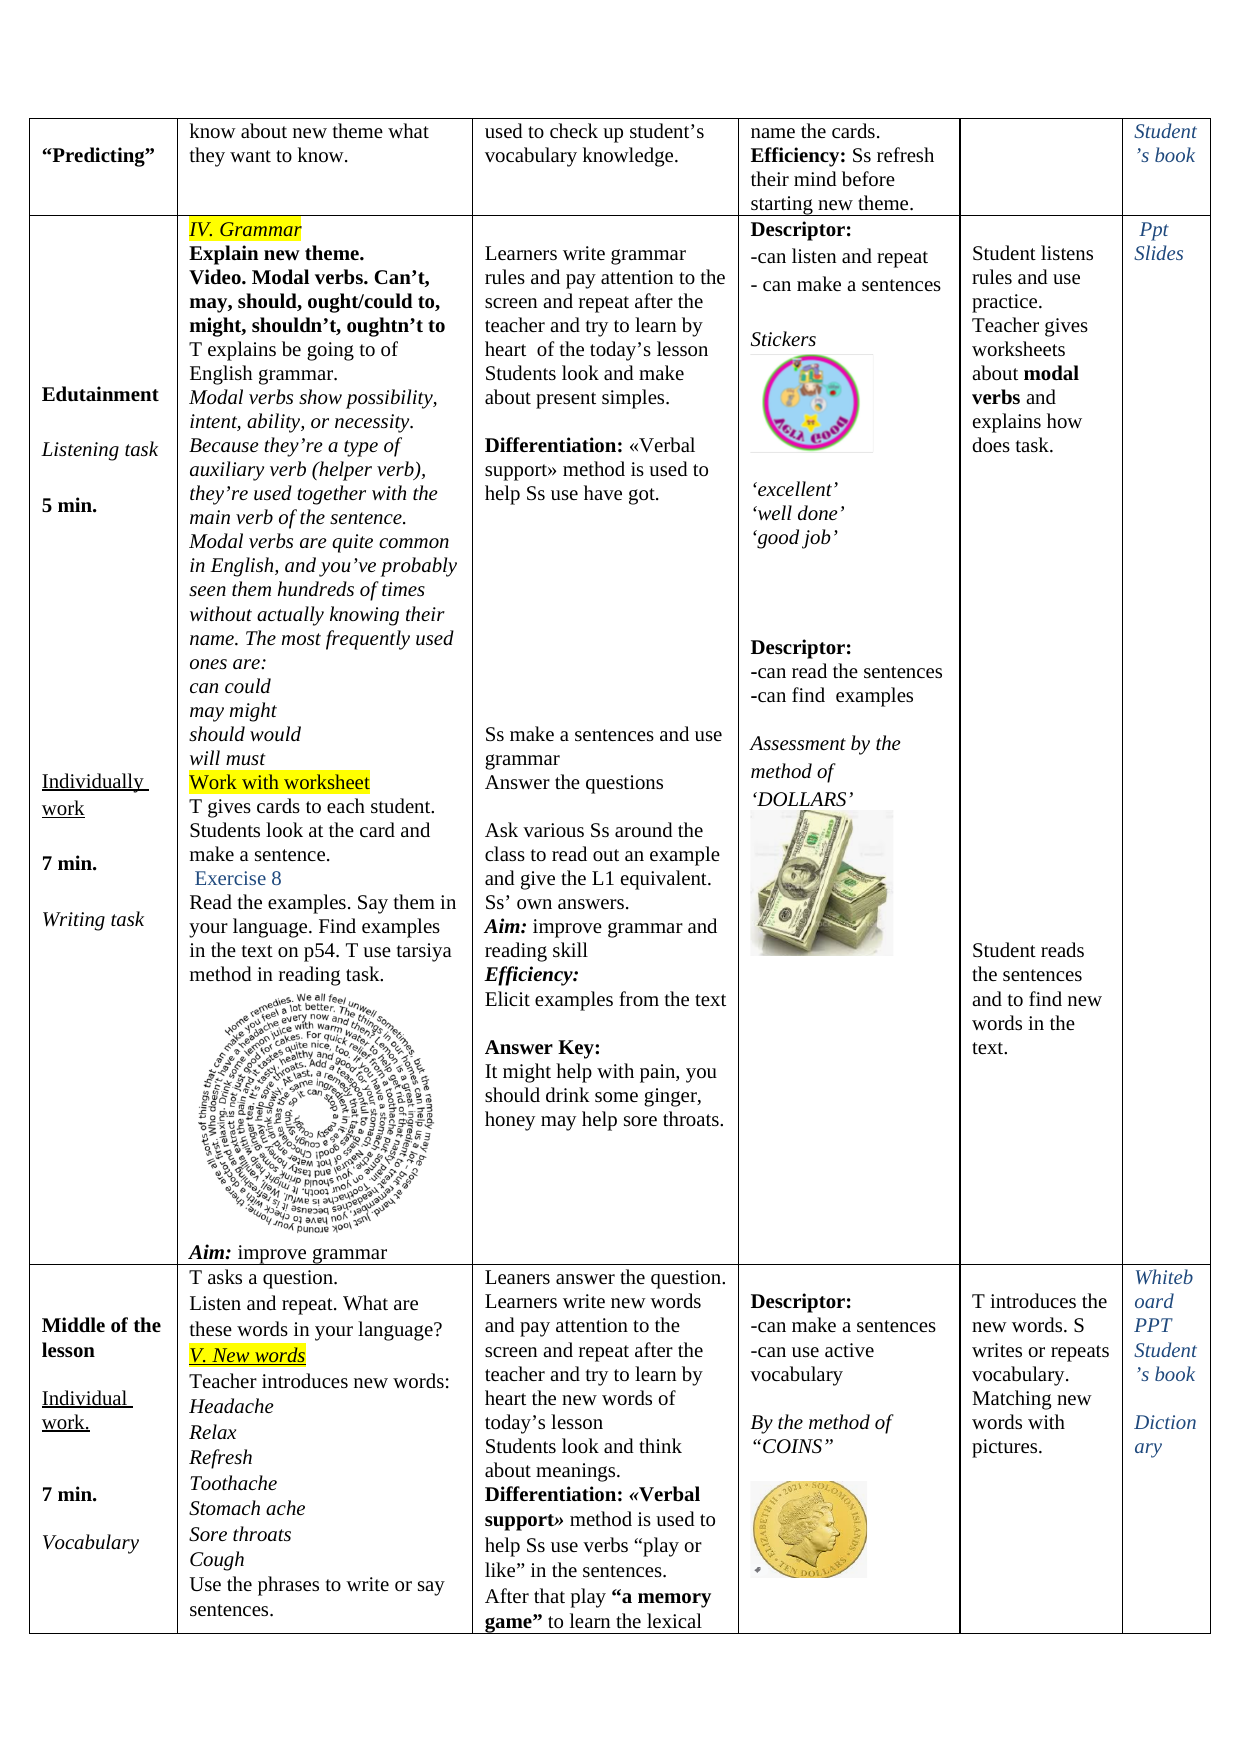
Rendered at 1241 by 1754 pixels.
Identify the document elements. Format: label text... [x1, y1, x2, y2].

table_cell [178, 119, 472, 215]
table_cell Ppt Slides [1123, 216, 1210, 1264]
table_cell Student listens rules and use practice. Teacher gives worksheets about modal verbs and explains how does task. Student reads the sentences and to find new words in the text. [961, 216, 1122, 1264]
picture [189, 986, 443, 1241]
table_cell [473, 1265, 738, 1633]
picture [750, 1481, 868, 1578]
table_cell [30, 119, 177, 215]
picture [750, 810, 894, 956]
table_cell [739, 1265, 959, 1633]
table_cell Learners write grammar rules and pay attention to the screen and repeat after the teacher and try to learn by heart of the today’s lesson Students look and make about present simples. Differentiation: «Verbal support» method is used to help Ss use have got. Ss make a sentences and use grammar Answer the questions Ask various Ss around the class to read out an example and give the L1 equivalent. Ss’ own answers. Aim: improve grammar and reading skill Efficiency: Elicit examples from the text Answer Key: It might help with pain, you should drink some ginger, honey may help sore throats. [473, 216, 738, 1264]
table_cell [1123, 1265, 1210, 1633]
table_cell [1123, 119, 1210, 215]
table_cell Edutainment Listening task 5 min. Individually work 7 min. Writing task [30, 216, 177, 1264]
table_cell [30, 1265, 177, 1633]
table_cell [473, 119, 738, 215]
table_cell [178, 1265, 472, 1633]
table_cell Descriptor: -can listen and repeat - can make a sentences Stickers ‘excellent’ ‘well done’ ‘good job’ Descriptor: -can read the sentences -can find examples Assessment by the method of ‘DOLLARS’ [739, 216, 959, 1264]
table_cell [961, 119, 1122, 215]
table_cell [961, 1265, 1122, 1633]
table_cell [739, 119, 959, 215]
table_cell IV. Grammar Explain new theme. Video. Modal verbs. Can’t, may, should, ought/could to, might, shouldn’t, oughtn’t to T explains be going to of English grammar. Modal verbs show possibility, intent, ability, or necessity. Because they’re a type of auxiliary verb (helper verb), they’re used together with the main verb of the sentence. Modal verbs are quite common in English, and you’ve probably seen them hundreds of times without actually knowing their name. The most frequently used ones are: can could may might should would will must Work with worksheet T gives cards to each student. Students look at the card and make a sentence. Exercise 8 Read the examples. Say them in your language. Find examples in the text on p54. T use tarsiya method in reading task. Aim: improve grammar [178, 216, 472, 1264]
picture [750, 354, 874, 453]
